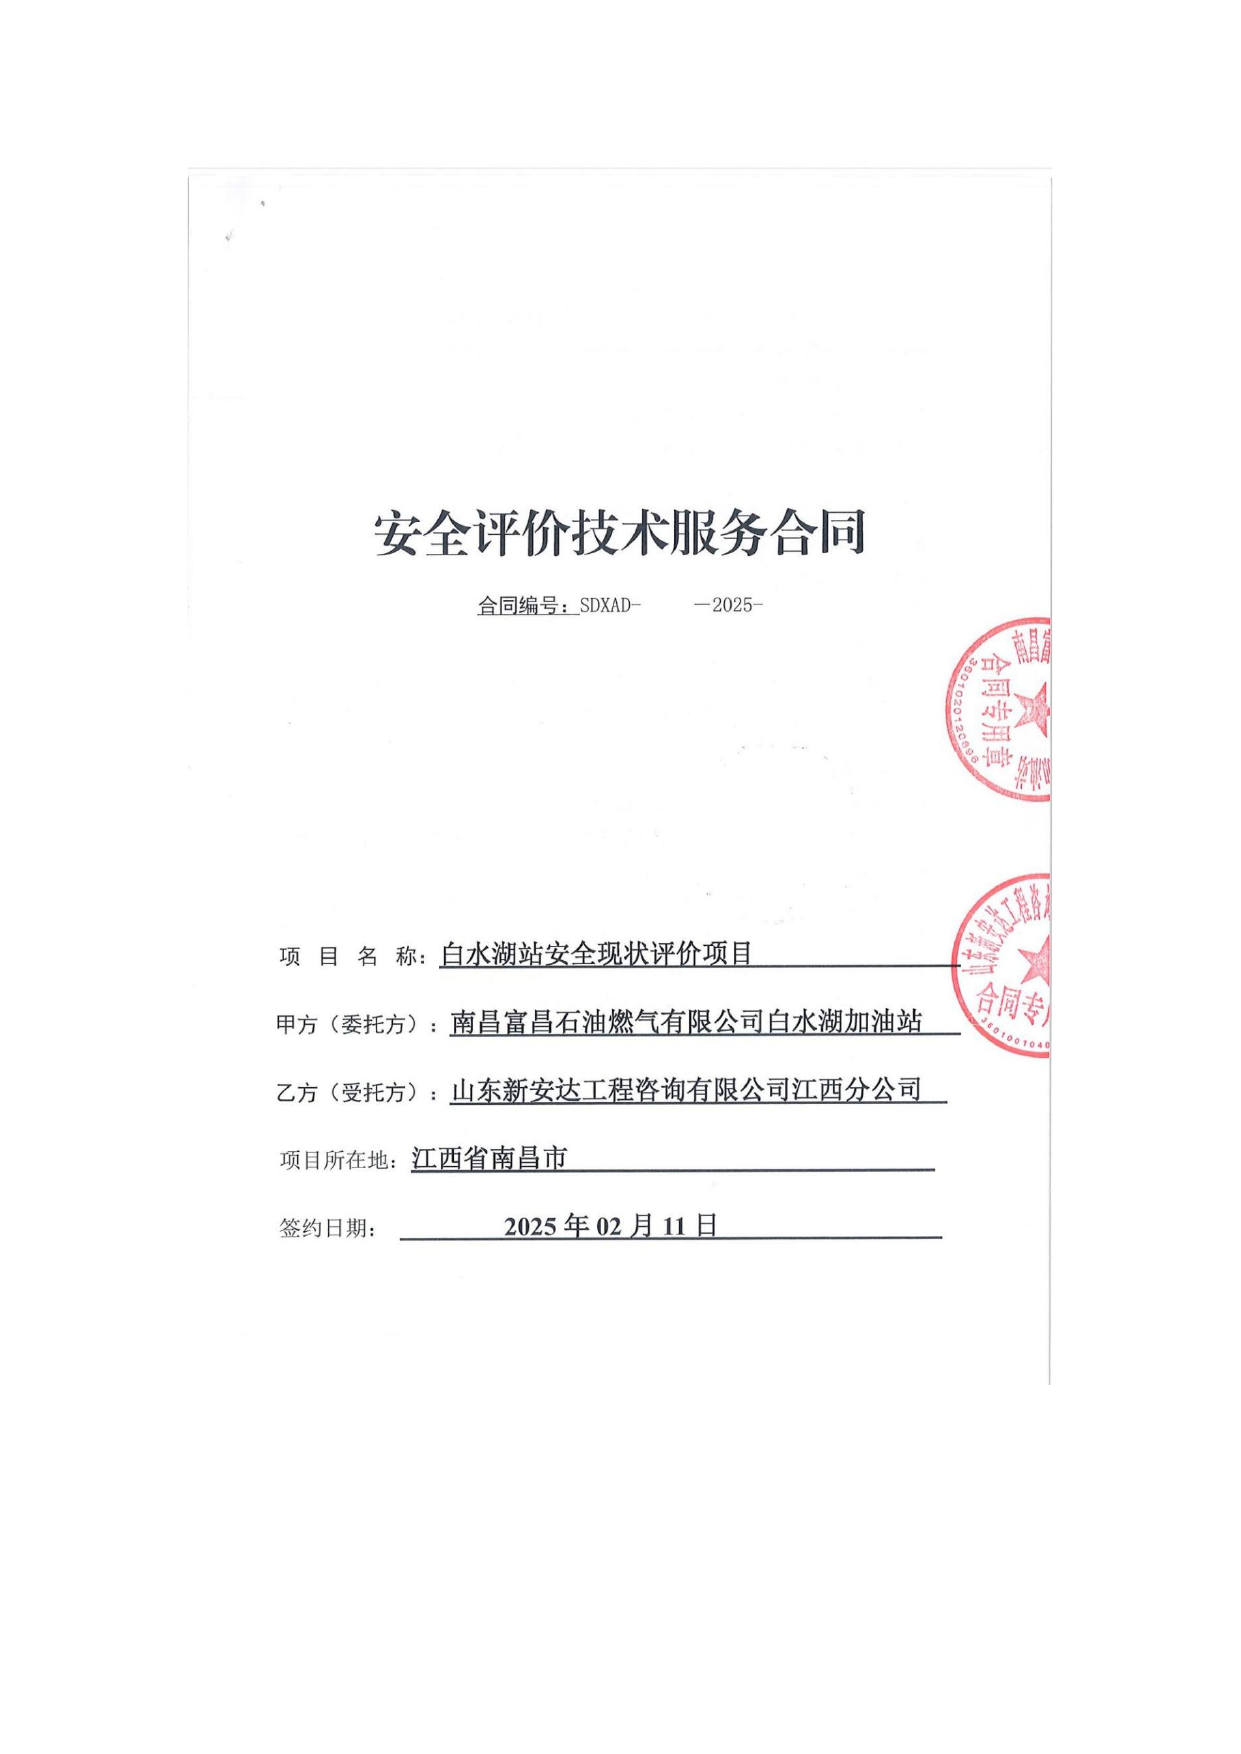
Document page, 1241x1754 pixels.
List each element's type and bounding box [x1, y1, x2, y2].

picture [187, 162, 1053, 1385]
